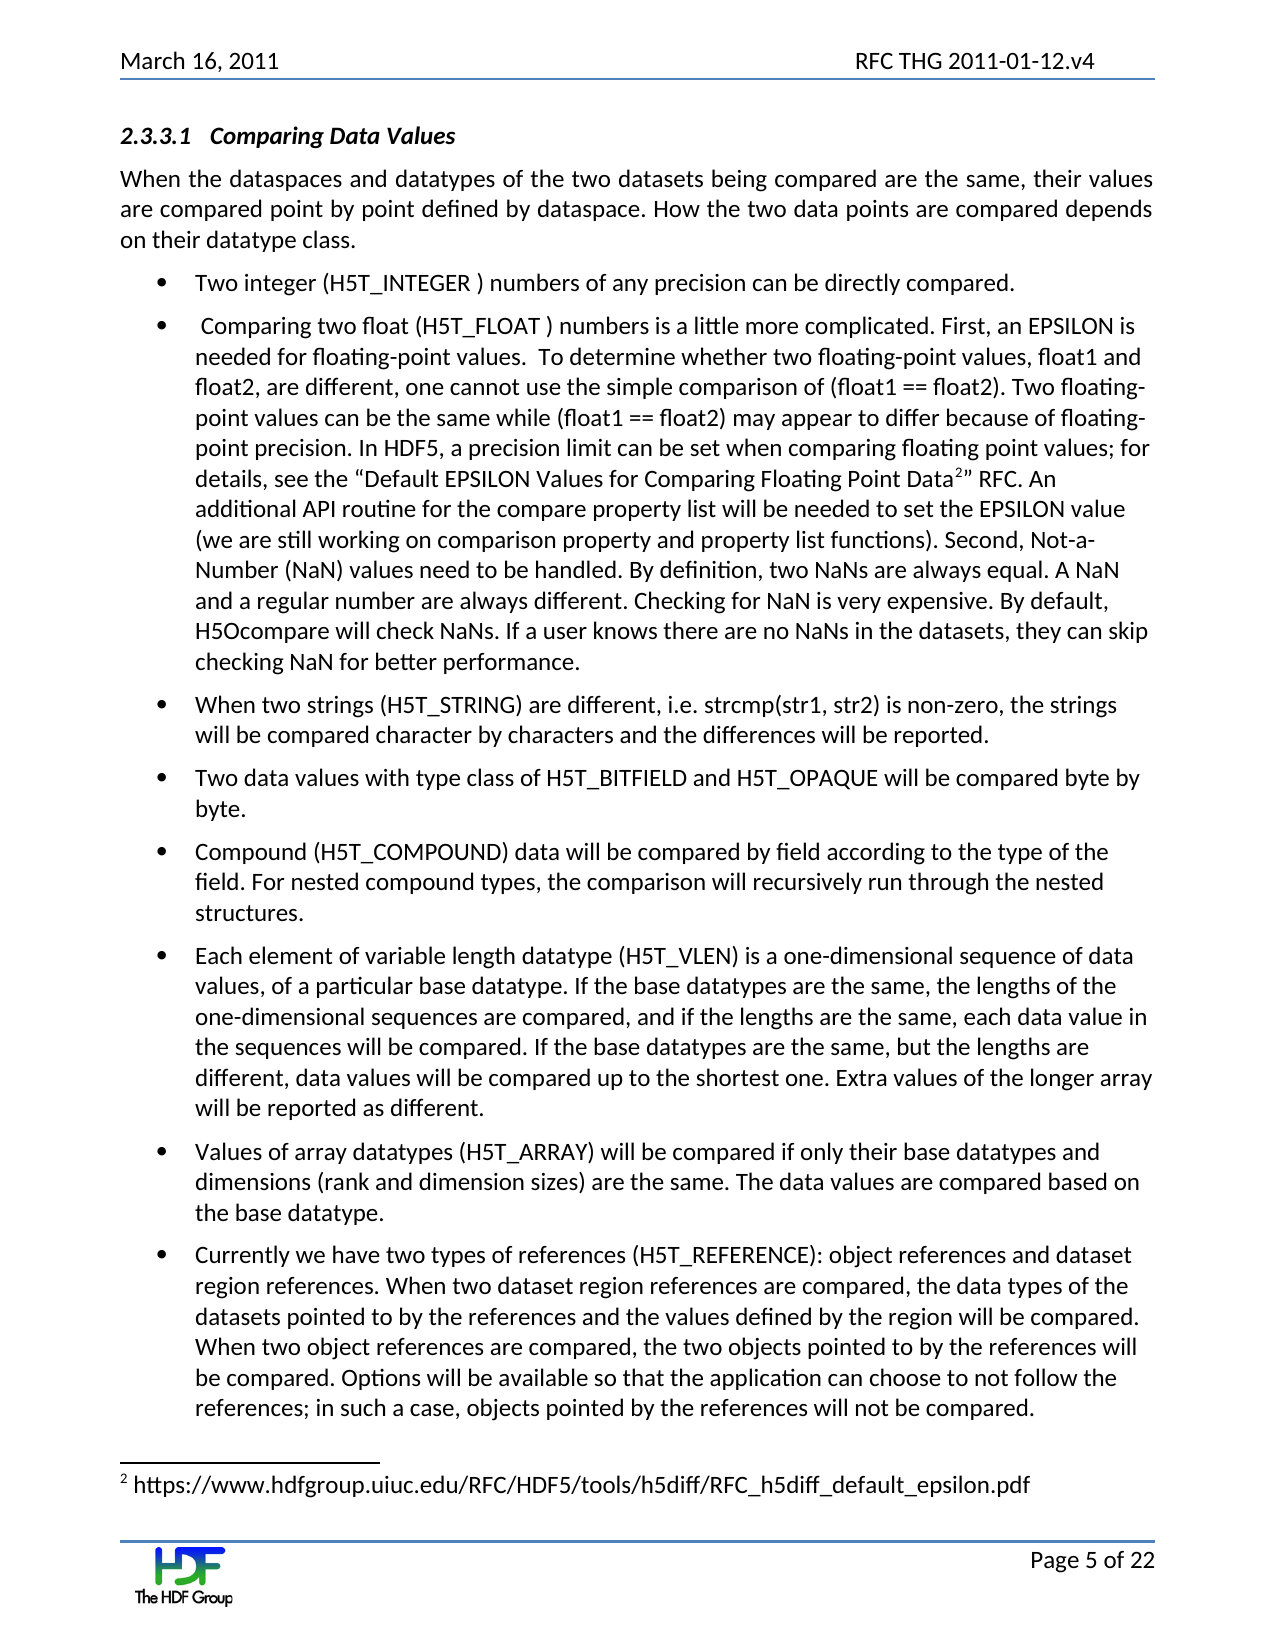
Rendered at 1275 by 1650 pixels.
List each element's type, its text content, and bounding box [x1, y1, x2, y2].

list Values of array datatypes (H5T_ARRAY) will be compared if only their base datatypes and dimensions (rank and dimension sizes) are the same. The data values are compared based on the base datatype. [157, 1136, 1155, 1227]
list Compound (H5T_COMPOUND) data will be compared by field according to the type of the field. For nested compound types, the comparison will recursively run through the nested structures. [157, 836, 1155, 927]
list Comparing two float (H5T_FLOAT ) numbers is a little more complicated. First, an EPSILON is needed for floating-point values. To determine whether two floating-point values, float1 and float2, are different, one cannot use the simple comparison of (float1 == float2). Two floating-point values can be the same while (float1 == float2) may appear to differ because of floating-point precision. In HDF5, a precision limit can be set when comparing floating point values; for details, see the “Default EPSILON Values for Comparing Floating Point Data” RFC. An additional API routine for the compare property list will be needed to set the EPSILON value (we are still working on comparison property and property list functions). Second, Not-a-Number (NaN) values need to be handled. By definition, two NaNs are always equal. A NaN and a regular number are always different. Checking for NaN is very expensive. By default, H5Ocompare will check NaNs. If a user knows there are no NaNs in the datasets, they can skip checking NaN for better performance. [157, 310, 1155, 676]
text When the dataspaces and datatypes of the two datasets being compared are the same, their values are compared point by point defined by dataspace. How the two data points are compared depends on their datatype class. [120, 163, 1155, 254]
subtitle Comparing Data Values [120, 120, 1155, 151]
list Currently we have two types of references (H5T_REFERENCE): object references and dataset region references. When two dataset region references are compared, the data types of the datasets pointed to by the references and the values defined by the region will be compared. When two object references are compared, the two objects pointed to by the references will be compared. Options will be available so that the application can choose to not follow the references; in such a case, objects pointed by the references will not be compared. [157, 1240, 1155, 1423]
picture [135, 1547, 233, 1607]
list Two data values with type class of H5T_BITFIELD and H5T_OPAQUE will be compared byte by byte. [157, 762, 1155, 823]
list Each element of variable length datatype (H5T_VLEN) is a one-dimensional sequence of data values, of a particular base datatype. If the base datatypes are the same, the lengths of the one-dimensional sequences are compared, and if the lengths are the same, each data value in the sequences will be compared. If the base datatypes are the same, but the lengths are different, data values will be compared up to the shortest one. Extra values of the longer array will be reported as different. [157, 940, 1155, 1123]
list When two strings (H5T_STRING) are different, i.e. strcmp(str1, str2) is non-zero, the strings will be compared character by characters and the differences will be reported. [157, 689, 1155, 750]
list Two integer (H5T_INTEGER ) numbers of any precision can be directly compared. [157, 267, 1155, 298]
